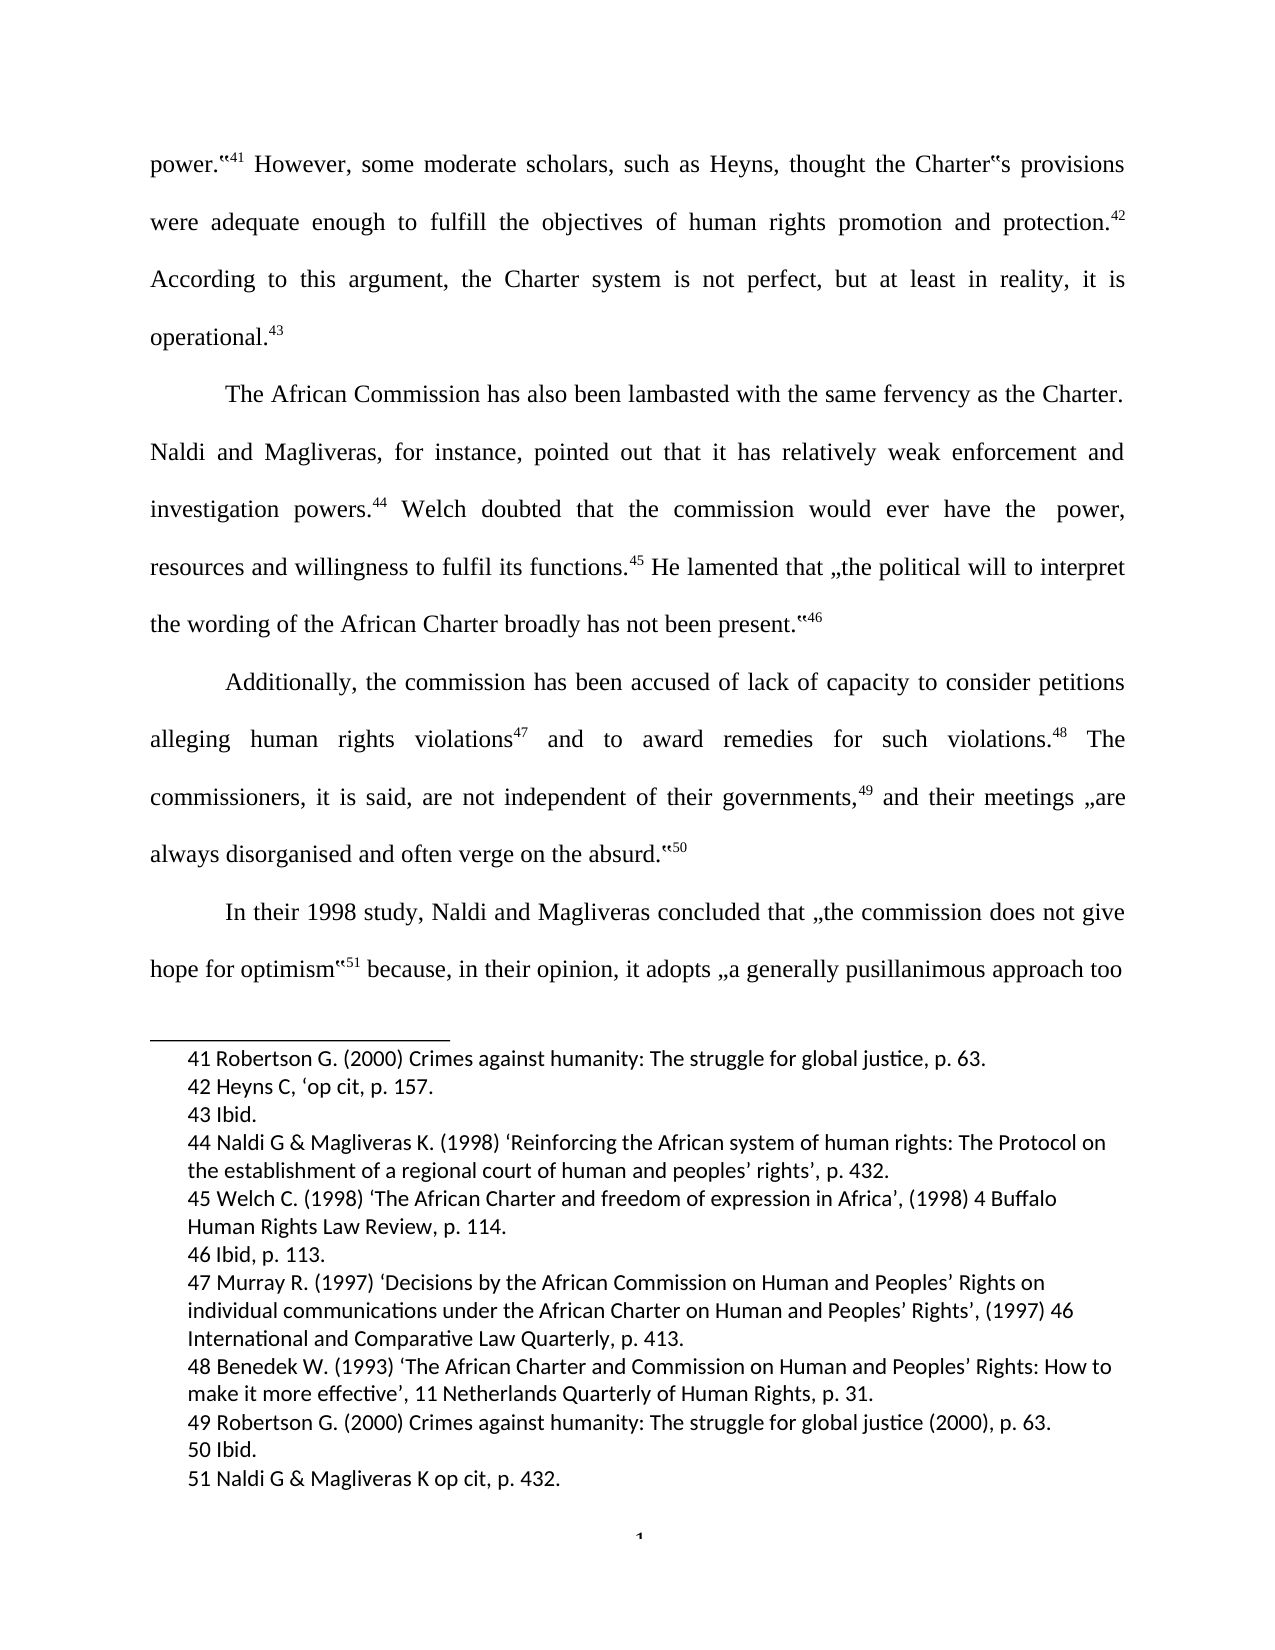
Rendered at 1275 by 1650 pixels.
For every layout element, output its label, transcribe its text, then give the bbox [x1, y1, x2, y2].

text 46 Ibid, p. 113. [187, 1240, 1171, 1268]
text 41 Robertson G. (2000) Crimes against humanity: The struggle for global justice, p. 63. 42 Heyns C, ‘op cit, p. 157. [187, 1044, 1008, 1100]
text Additionally, the commission has been accused of lack of capacity to consider petitions alleging human rights violations47 and to award remedies for such violations.48 The commissioners, it is said, are not independent of their governments,49 and their meetings „are always disorganised and often verge on the absurd.‟50 [150, 667, 1126, 868]
text In their 1998 study, Naldi and Magliveras concluded that „the commission does not give hope for optimism‟51 because, in their opinion, it adopts „a generally pusillanimous approach too [150, 897, 1126, 983]
list Ibid. [187, 1100, 1171, 1128]
text power.‟41 However, some moderate scholars, such as Heyns, thought the Charter‟s provisions were adequate enough to fulfill the objectives of human rights promotion and protection.42 According to this argument, the Charter system is not perfect, but at least in reality, it is operational.43 [150, 149, 1125, 350]
list Welch C. (1998) ‘The African Charter and freedom of expression in Africa’, (1998) 4 Buffalo Human Rights Law Review, p. 114. [187, 1184, 1059, 1240]
text 51 Naldi G & Magliveras K op cit, p. 432. [187, 1464, 1171, 1492]
list Murray R. (1997) ‘Decisions by the African Commission on Human and Peoples’ Rights on [187, 1268, 1171, 1296]
text The African Commission has also been lambasted with the same fervency as the Charter. Naldi and Magliveras, for instance, pointed out that it has relatively weak enforcement and investigation powers.44 Welch doubted that the commission would ever have the power, resources and willingness to fulfil its functions.45 He lamented that „the political will to interpret the wording of the African Charter broadly has not been present.‟46 [150, 379, 1125, 638]
list Naldi G & Magliveras K. (1998) ‘Reinforcing the African system of human rights: The Protocol on the establishment of a regional court of human and peoples’ rights’, p. 432. [187, 1128, 1108, 1184]
list Robertson G. (2000) Crimes against humanity: The struggle for global justice (2000), p. 63. 50 Ibid. [187, 1408, 1053, 1464]
text individual communications under the African Charter on Human and Peoples’ Rights’, (1997) 46 International and Comparative Law Quarterly, p. 413. [187, 1296, 1078, 1352]
list Benedek W. (1993) ‘The African Charter and Commission on Human and Peoples’ Rights: How to make it more effective’, 11 Netherlands Quarterly of Human Rights, p. 31. [187, 1353, 1113, 1407]
